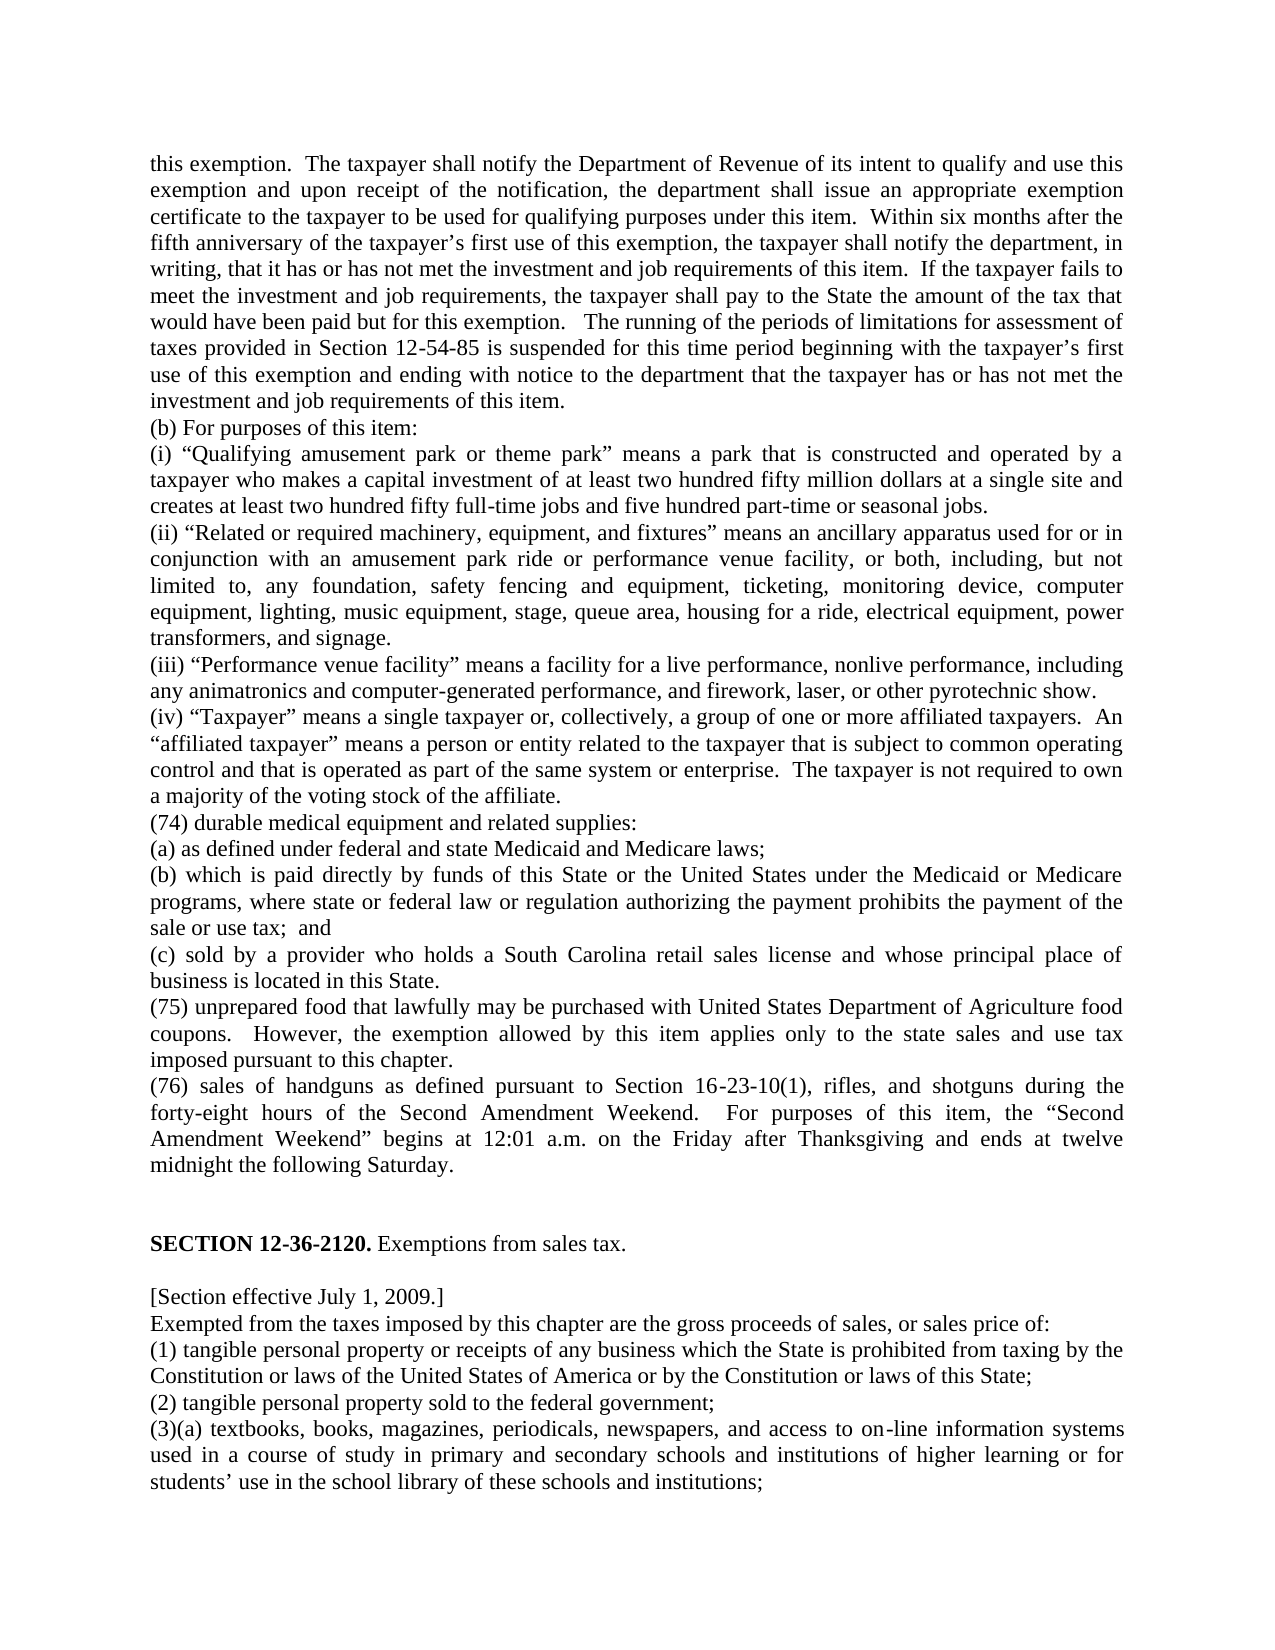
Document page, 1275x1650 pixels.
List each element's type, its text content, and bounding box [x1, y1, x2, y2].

text Exempted from the taxes imposed by this chapter are the gross proceeds of sales, or sales price of: [150, 1309, 1125, 1336]
text (i) “Qualifying amusement park or theme park” means a park that is constructed and operated by a taxpayer who makes a capital investment of at least two hundred fifty million dollars at a single site and creates at least two hundred fifty full-time jobs and five hundred part-time or seasonal jobs. [150, 440, 1125, 519]
text (2) tangible personal property sold to the federal government; [150, 1389, 1125, 1415]
text (74) durable medical equipment and related supplies: [150, 809, 1125, 835]
text (b) For purposes of this item: [150, 413, 1125, 440]
text (76) sales of handguns as defined pursuant to Section 16-23-10(1), rifles, and shotguns during the forty-eight hours of the Second Amendment Weekend. For purposes of this item, the “Second Amendment Weekend” begins at 12:01 a.m. on the Friday after Thanksgiving and ends at twelve midnight the following Saturday. [150, 1072, 1125, 1178]
text SECTION 12-36-2120. Exemptions from sales tax. [150, 1231, 1125, 1257]
text (1) tangible personal property or receipts of any business which the State is prohibited from taxing by the Constitution or laws of the United States of America or by the Constitution or laws of this State; [150, 1336, 1125, 1389]
text (b) which is paid directly by funds of this State or the United States under the Medicaid or Medicare programs, where state or federal law or regulation authorizing the payment prohibits the payment of the sale or use tax; and [150, 862, 1125, 941]
text (a) as defined under federal and state Medicaid and Medicare laws; [150, 835, 1125, 862]
text [Section effective July 1, 2009.] [150, 1283, 1125, 1309]
text (75) unprepared food that lawfully may be purchased with United States Department of Agriculture food coupons. However, the exemption allowed by this item applies only to the state sales and use tax imposed pursuant to this chapter. [150, 993, 1125, 1072]
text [150, 150, 1125, 413]
text (iv) “Taxpayer” means a single taxpayer or, collectively, a group of one or more affiliated taxpayers. An “affiliated taxpayer” means a person or entity related to the taxpayer that is subject to common operating control and that is operated as part of the same system or enterprise. The taxpayer is not required to own a majority of the voting stock of the affiliate. [150, 703, 1125, 809]
text (iii) “Performance venue facility” means a facility for a live performance, nonlive performance, including any animatronics and computer-generated performance, and firework, laser, or other pyrotechnic show. [150, 651, 1125, 703]
text (c) sold by a provider who holds a South Carolina retail sales license and whose principal place of business is located in this State. [150, 941, 1125, 993]
text (ii) “Related or required machinery, equipment, and fixtures” means an ancillary apparatus used for or in conjunction with an amusement park ride or performance venue facility, or both, including, but not limited to, any foundation, safety fencing and equipment, ticketing, monitoring device, computer equipment, lighting, music equipment, stage, queue area, housing for a ride, electrical equipment, power transformers, and signage. [150, 519, 1125, 651]
text (3)(a) textbooks, books, magazines, periodicals, newspapers, and access to on-line information systems used in a course of study in primary and secondary schools and institutions of higher learning or for students’ use in the school library of these schools and institutions; [150, 1415, 1125, 1494]
